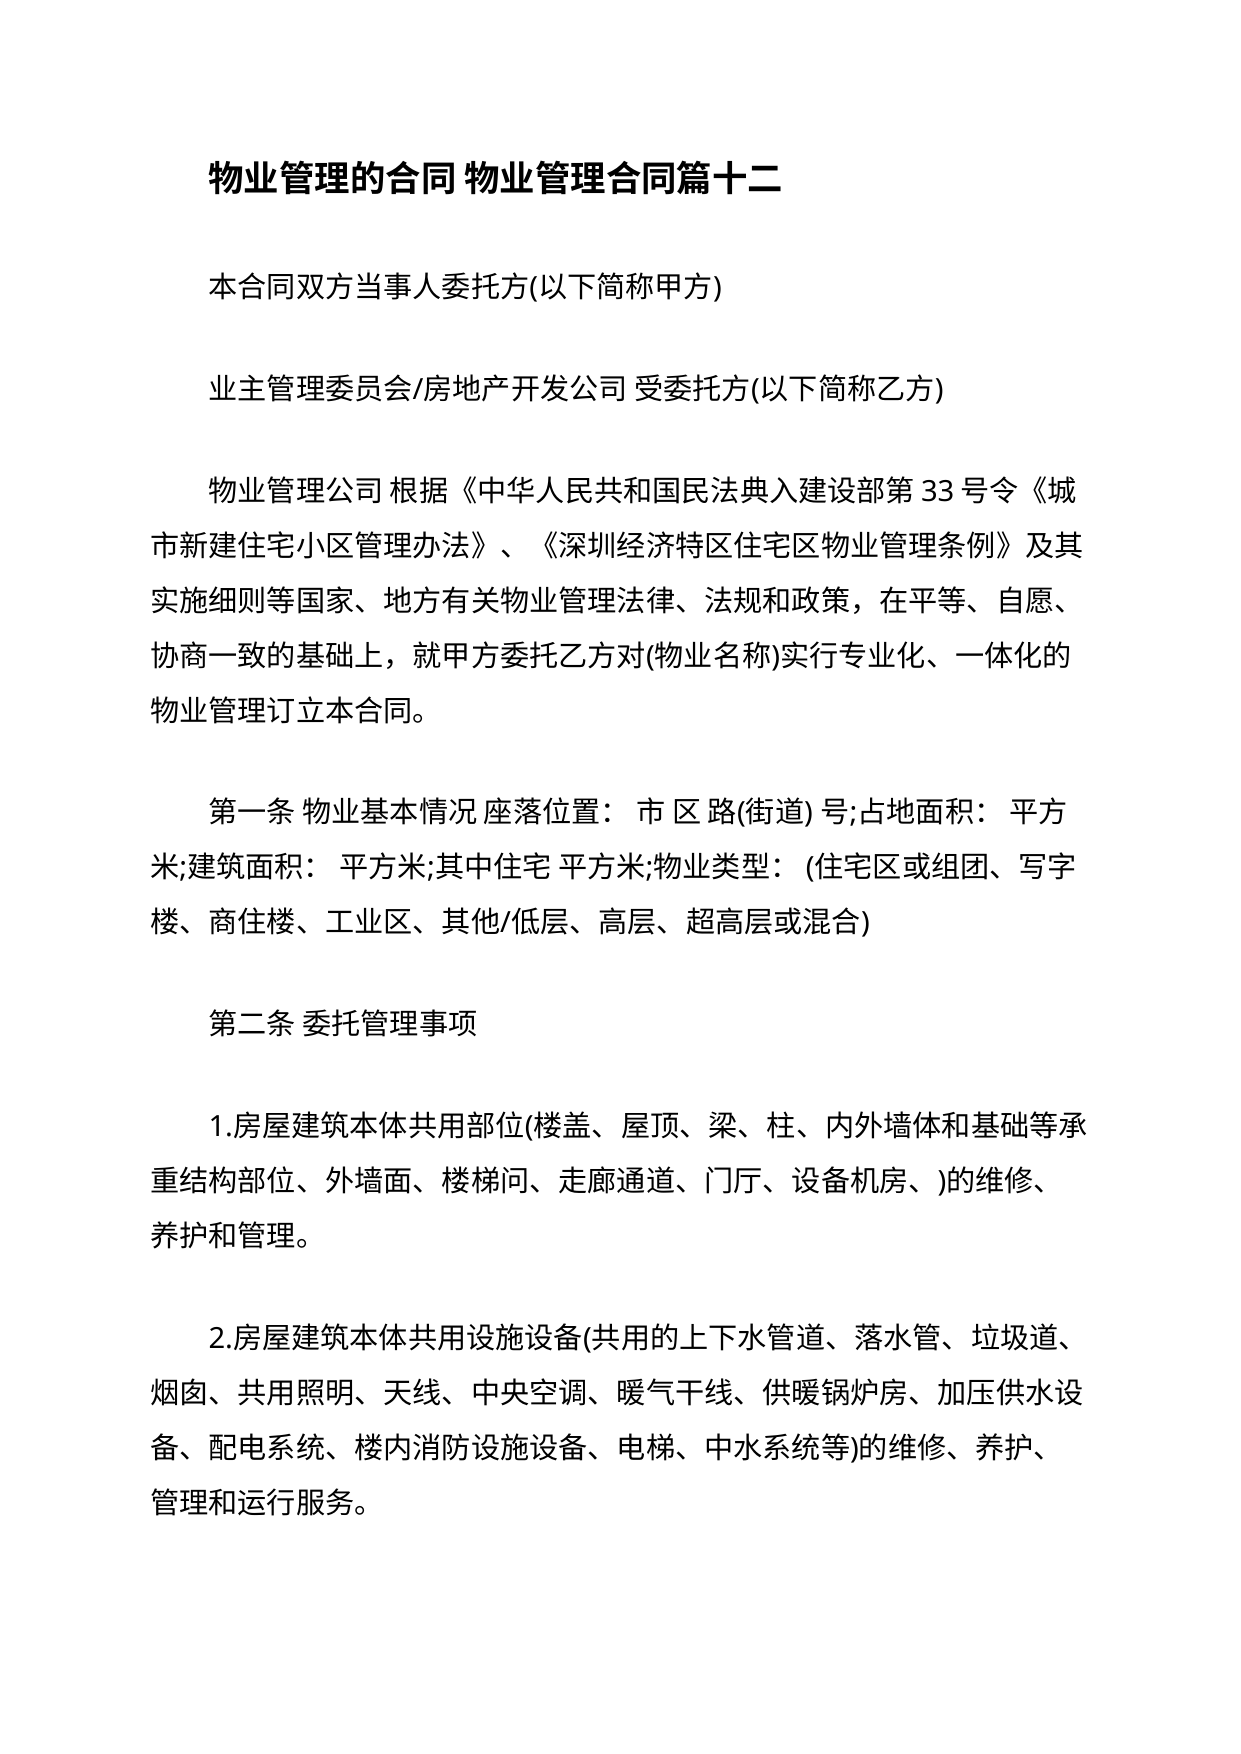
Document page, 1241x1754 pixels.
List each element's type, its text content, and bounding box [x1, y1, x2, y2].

text 本合同双方当事人委托方(以下简称甲方) [150, 263, 1090, 306]
text 物业管理公司 根据《中华人民共和国民法典入建设部第33号令《城市新建住宅小区管理办法》、《深圳经济特区住宅区物业管理条例》及其实施细则等国家、地方有关物业管理法律、法规和政策，在平等、自愿、协商一致的基础上，就甲方委托乙方对(物业名称)实行专业化、一体化的物业管理订立本合同。 [150, 467, 1090, 729]
text 业主管理委员会/房地产开发公司 受委托方(以下简称乙方) [150, 365, 1090, 408]
text 2.房屋建筑本体共用设施设备(共用的上下水管道、落水管、垃圾道、烟囱、共用照明、天线、中央空调、暖气干线、供暖锅炉房、加压供水设备、配电系统、楼内消防设施设备、电梯、中水系统等)的维修、养护、管理和运行服务。 [150, 1314, 1090, 1522]
text 第一条 物业基本情况 座落位置： 市 区 路(街道) 号;占地面积： 平方米;建筑面积： 平方米;其中住宅 平方米;物业类型： (住宅区或组团、写字楼、商住楼、工业区、其他/低层、高层、超高层或混合) [150, 789, 1090, 941]
text 物业管理的合同 物业管理合同篇十二 [150, 150, 1090, 201]
text 第二条 委托管理事项 [150, 1001, 1090, 1043]
text 1.房屋建筑本体共用部位(楼盖、屋顶、梁、柱、内外墙体和基础等承重结构部位、外墙面、楼梯问、走廊通道、门厅、设备机房、)的维修、养护和管理。 [150, 1103, 1090, 1255]
